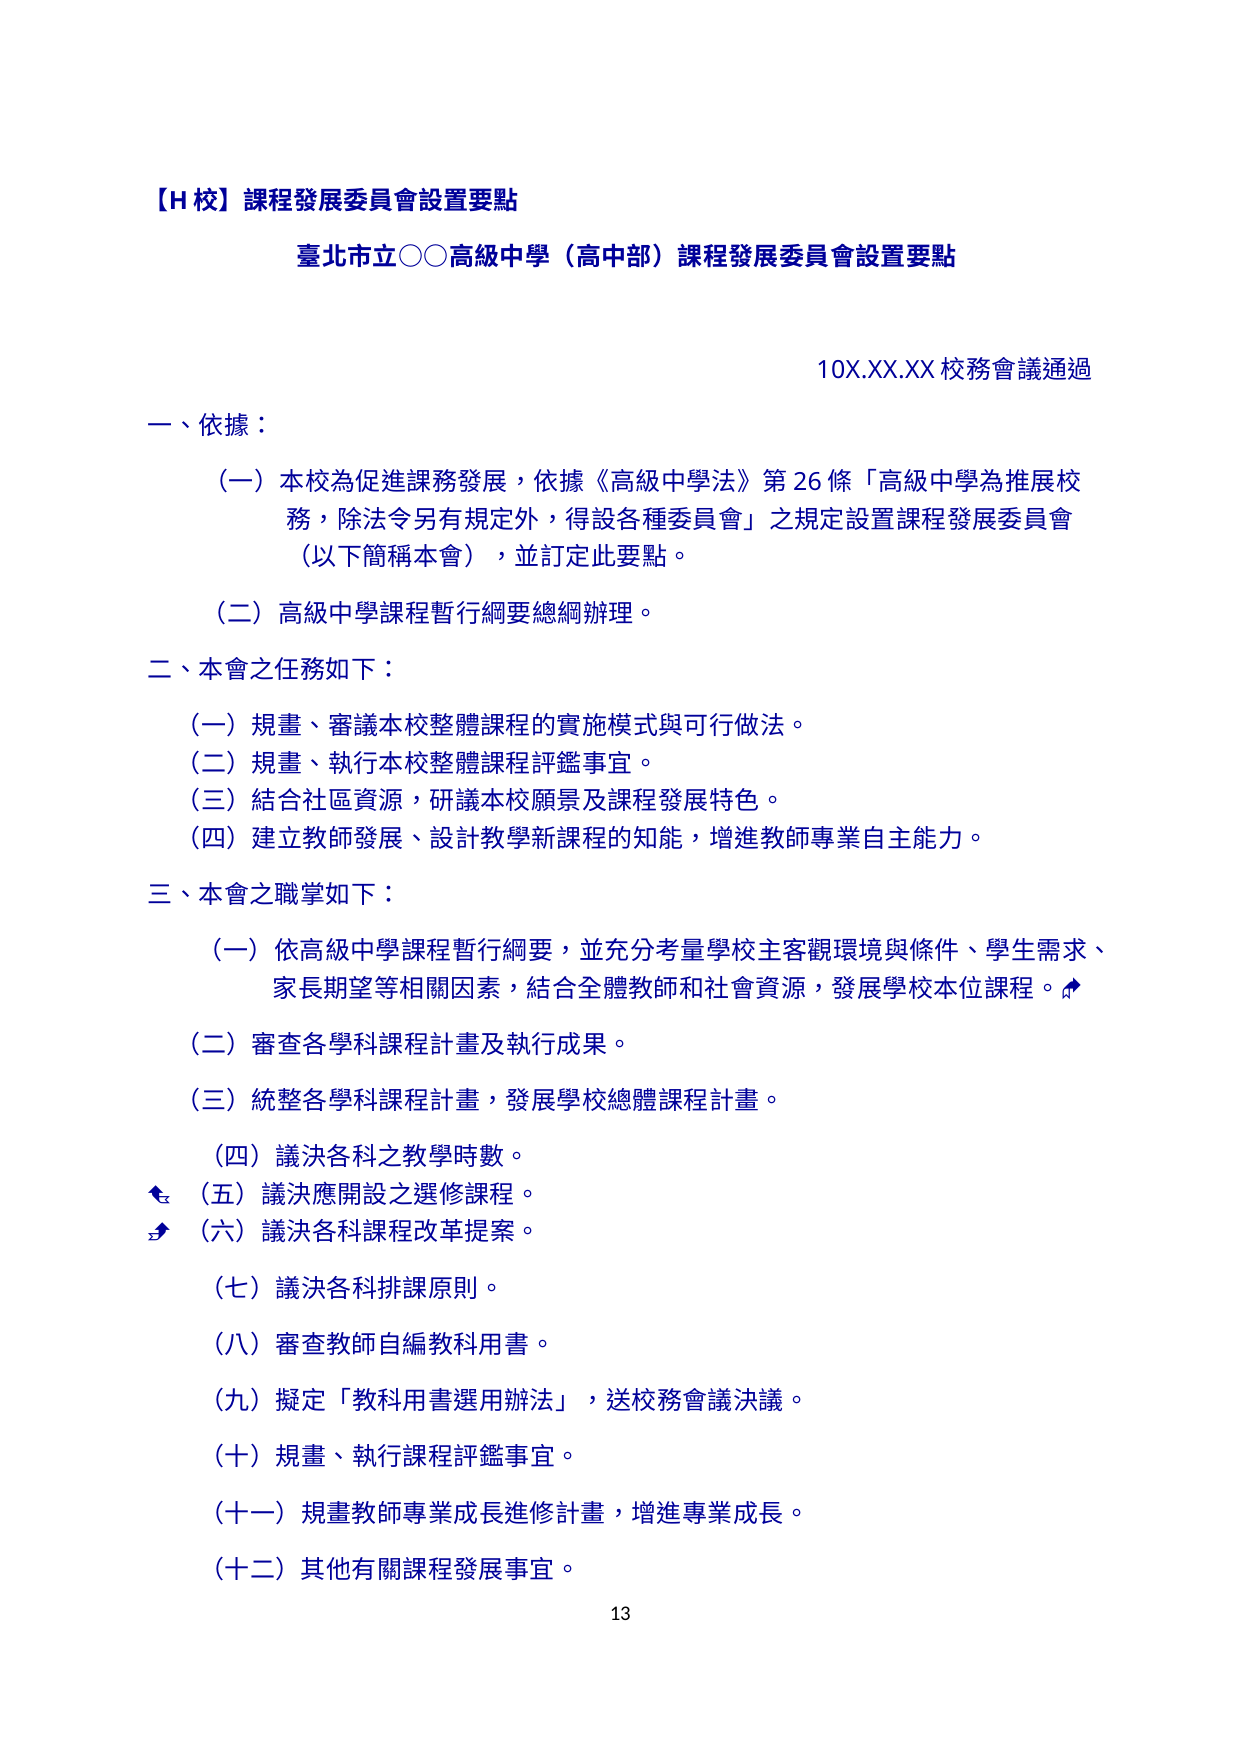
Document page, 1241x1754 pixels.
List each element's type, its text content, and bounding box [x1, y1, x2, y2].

text 10X.XX.XX校務會議通過 [148, 349, 1092, 386]
text （十一）規畫教師專業成長進修計畫，增進專業成長。 [148, 1492, 1221, 1530]
text 三、本會之職掌如下： [148, 874, 1067, 911]
text （一）規畫、審議本校整體課程的實施模式與可行做法。 （二）規畫、執行本校整體課程評鑑事宜。 （三）結合社區資源，研議本校願景及課程發展特色。 （四）建立教師發展、設計教學新課程的知能，增進教師專業自主能力。 [148, 705, 1092, 855]
text （八）審查教師自編教科用書。 [148, 1324, 1221, 1361]
text （四）議決各科之教學時數。  （五）議決應開設之選修課程。  （六）議決各科課程改革提案。 [148, 1136, 1221, 1249]
text 一、依據： [148, 405, 1092, 442]
text （十二）其他有關課程發展事宜。 [199, 1549, 1080, 1586]
text （一）本校為促進課務發展，依據《高級中學法》第26條「高級中學為推展校務，除法令另有規定外，得設各種委員會」之規定設置課程發展委員會（以下簡稱本會），並訂定此要點。 [203, 461, 1092, 574]
text （一）依高級中學課程暫行綱要，並充分考量學校主客觀環境與條件、學生需求、家長期望等相關因素，結合全體教師和社會資源，發展學校本位課程。 [198, 930, 1122, 1005]
text （二）高級中學課程暫行綱要總綱辦理。 [202, 592, 1092, 630]
text （二）審查各學科課程計畫及執行成果。 [148, 1024, 1221, 1061]
text （九）擬定「教科用書選用辦法」，送校務會議決議。 [148, 1380, 1221, 1417]
text （七）議決各科排課原則。 [148, 1267, 1221, 1305]
text 【H校】課程發展委員會設置要點 [144, 180, 1092, 217]
text 臺北市立○○高級中學（高中部）課程發展委員會設置要點 [148, 236, 1092, 274]
text （三）統整各學科課程計畫，發展學校總體課程計畫。 [148, 1080, 1221, 1117]
text （十）規畫、執行課程評鑑事宜。 [148, 1436, 1221, 1474]
text 二、本會之任務如下： [148, 649, 1092, 686]
